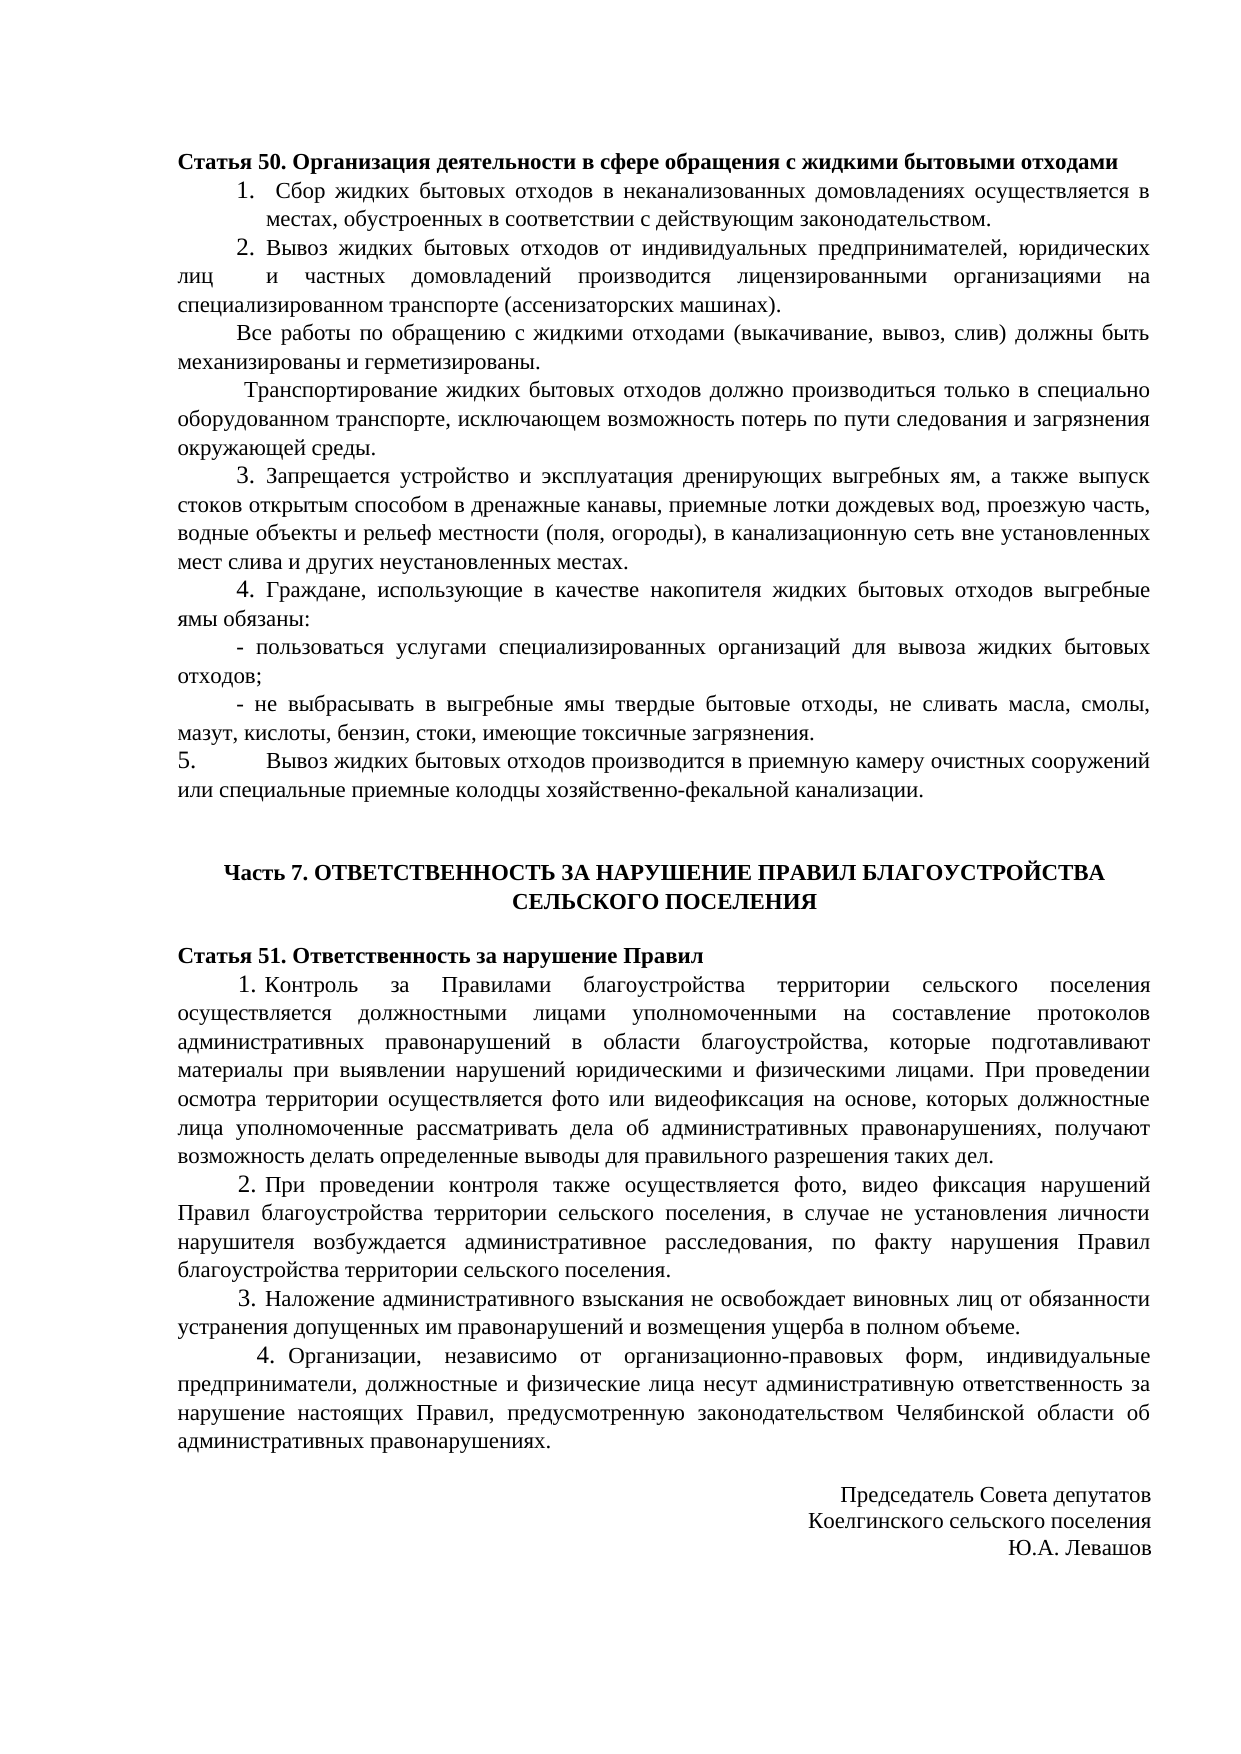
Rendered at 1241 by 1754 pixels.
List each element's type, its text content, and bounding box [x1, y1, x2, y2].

list Контроль за Правилами благоустройства территории сельского поселения осуществляется должностными лицами уполномоченными на составление протоколов административных правонарушений в области благоустройства, которые подготавливают материалы при выявлении нарушений юридическими и физическими лицами. При проведении осмотра территории осуществляется фото или видеофиксация на основе, которых должностные лица уполномоченные рассматривать дела об административных правонарушениях, получают возможность делать определенные выводы для правильного разрешения таких дел. [177, 969, 1152, 1169]
text Статья 50. Организация деятельности в сфере обращения с жидкими бытовыми отходами [177, 147, 1152, 175]
list Организации, независимо от организационно-правовых форм, индивидуальные предприниматели, должностные и физические лица несут административную ответственность за нарушение настоящих Правил, предусмотренную законодательством Челябинской области об административных правонарушениях. [177, 1340, 1152, 1454]
list Наложение административного взыскания не освобождает виновных лиц от обязанности устранения допущенных им правонарушений и возмещения ущерба в полном объеме. [177, 1283, 1152, 1340]
text Коелгинского сельского поселения [177, 1507, 1152, 1534]
list Запрещается устройство и эксплуатация дренирующих выгребных ям, а также выпуск стоков открытым способом в дренажные канавы, приемные лотки дождевых вод, проезжую часть, водные объекты и рельеф местности (поля, огороды), в канализационную сеть вне установленных мест слива и других неустановленных местах. [177, 461, 1152, 575]
text Все работы по обращению с жидкими отходами (выкачивание, вывоз, слив) должны быть механизированы и герметизированы. [177, 318, 1152, 375]
text - пользоваться услугами специализированных организаций для вывоза жидких бытовых отходов; [177, 632, 1152, 689]
text Часть 7. ОТВЕТСТВЕННОСТЬ ЗА НАРУШЕНИЕ ПРАВИЛ БЛАГОУСТРОЙСТВА СЕЛЬСКОГО ПОСЕЛЕНИЯ [177, 857, 1152, 915]
text Ю.А. Левашов [177, 1534, 1152, 1560]
list Граждане, использующие в качестве накопителя жидких бытовых отходов выгребные ямы обязаны: [177, 575, 1152, 632]
text Председатель Совета депутатов [177, 1481, 1152, 1507]
list При проведении контроля также осуществляется фото, видео фиксация нарушений Правил благоустройства территории сельского поселения, в случае не установления личности нарушителя возбуждается административное расследования, по факту нарушения Правил благоустройства территории сельского поселения. [177, 1169, 1152, 1283]
list Сбор жидких бытовых отходов в неканализованных домовладениях осуществляется в местах, обустроенных в соответствии с действующим законодательством. [177, 175, 1152, 232]
list Вывоз жидких бытовых отходов от индивидуальных предпринимателей, юридических лиц и частных домовладений производится лицензированными организациями на специализированном транспорте (ассенизаторских машинах). [177, 232, 1152, 318]
text Транспортирование жидких бытовых отходов должно производиться только в специально оборудованном транспорте, исключающем возможность потерь по пути следования и загрязнения окружающей среды. [177, 375, 1152, 461]
list Вывоз жидких бытовых отходов производится в приемную камеру очистных сооружений или специальные приемные колодцы хозяйственно-фекальной канализации. [177, 746, 1152, 803]
text Статья 51. Ответственность за нарушение Правил [177, 941, 1152, 969]
text - не выбрасывать в выгребные ямы твердые бытовые отходы, не сливать масла, смолы, мазут, кислоты, бензин, стоки, имеющие токсичные загрязнения. [177, 689, 1152, 746]
